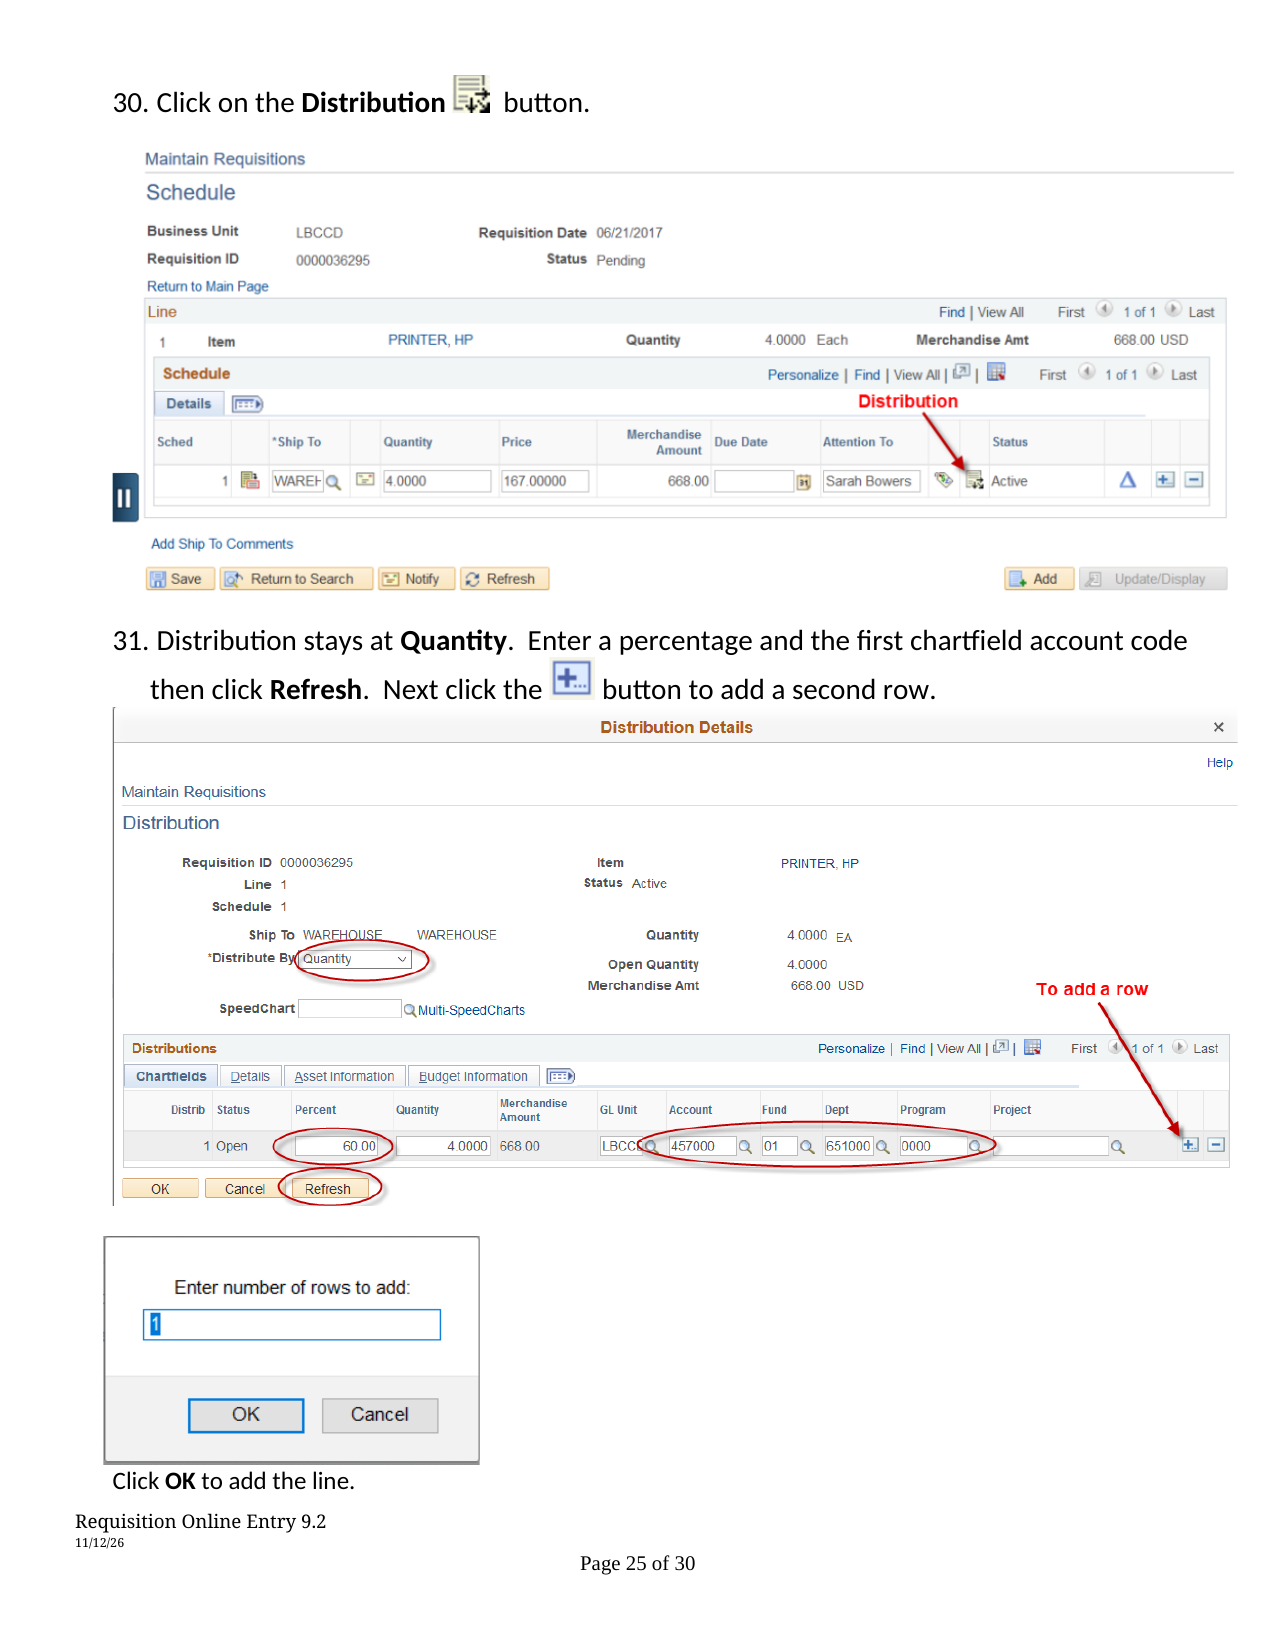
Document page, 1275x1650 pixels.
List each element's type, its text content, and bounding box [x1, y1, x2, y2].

picture [549, 657, 596, 700]
picture [112, 707, 1238, 1206]
picture [452, 75, 490, 113]
list Click on the Distribution button. [112, 75, 1200, 120]
picture [112, 150, 1238, 592]
text Click OK to add the line. [112, 1465, 1200, 1495]
picture [103, 1236, 480, 1465]
list Distribution stays at Quantity. Enter a percentage and the first chartfield account code then click Refresh. Next click the button to add a second row. [112, 622, 1200, 707]
